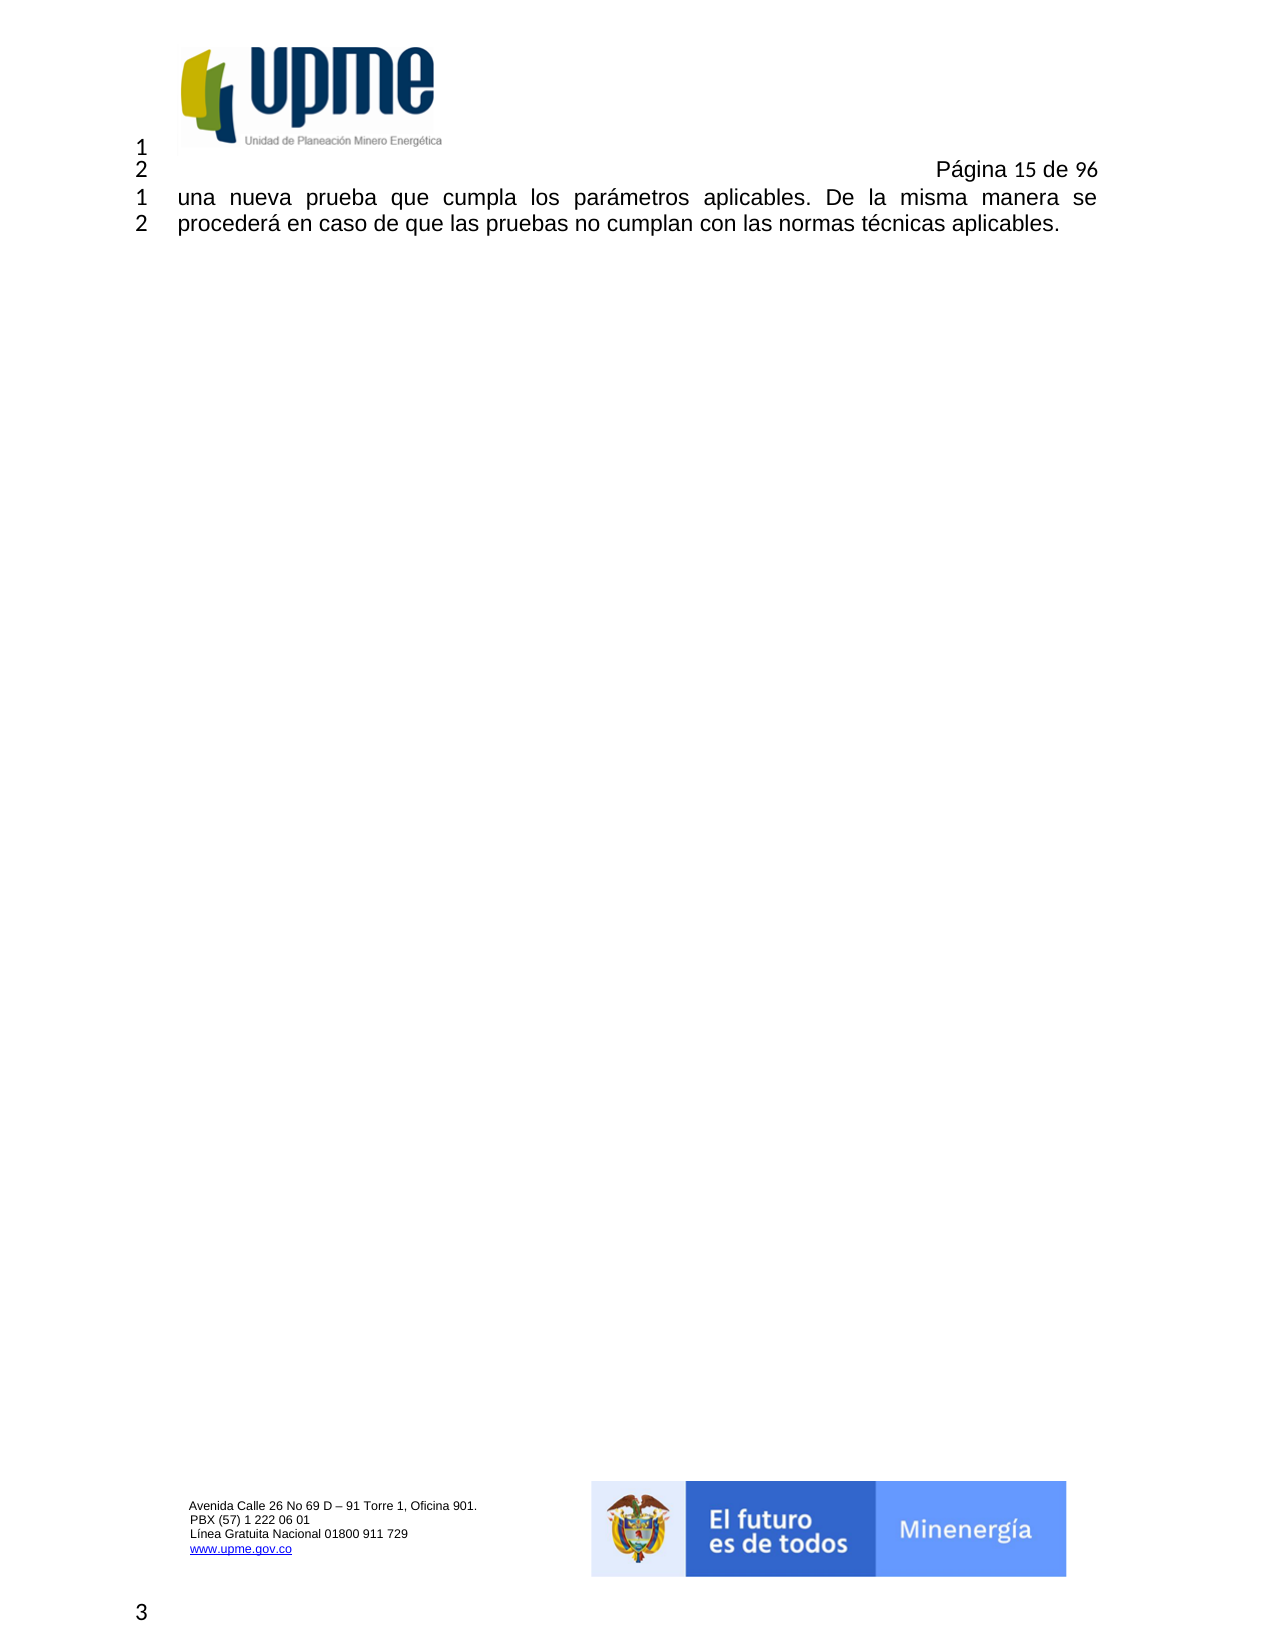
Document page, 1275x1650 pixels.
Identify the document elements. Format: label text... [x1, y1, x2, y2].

picture [177, 44, 447, 156]
picture [591, 1481, 1067, 1577]
